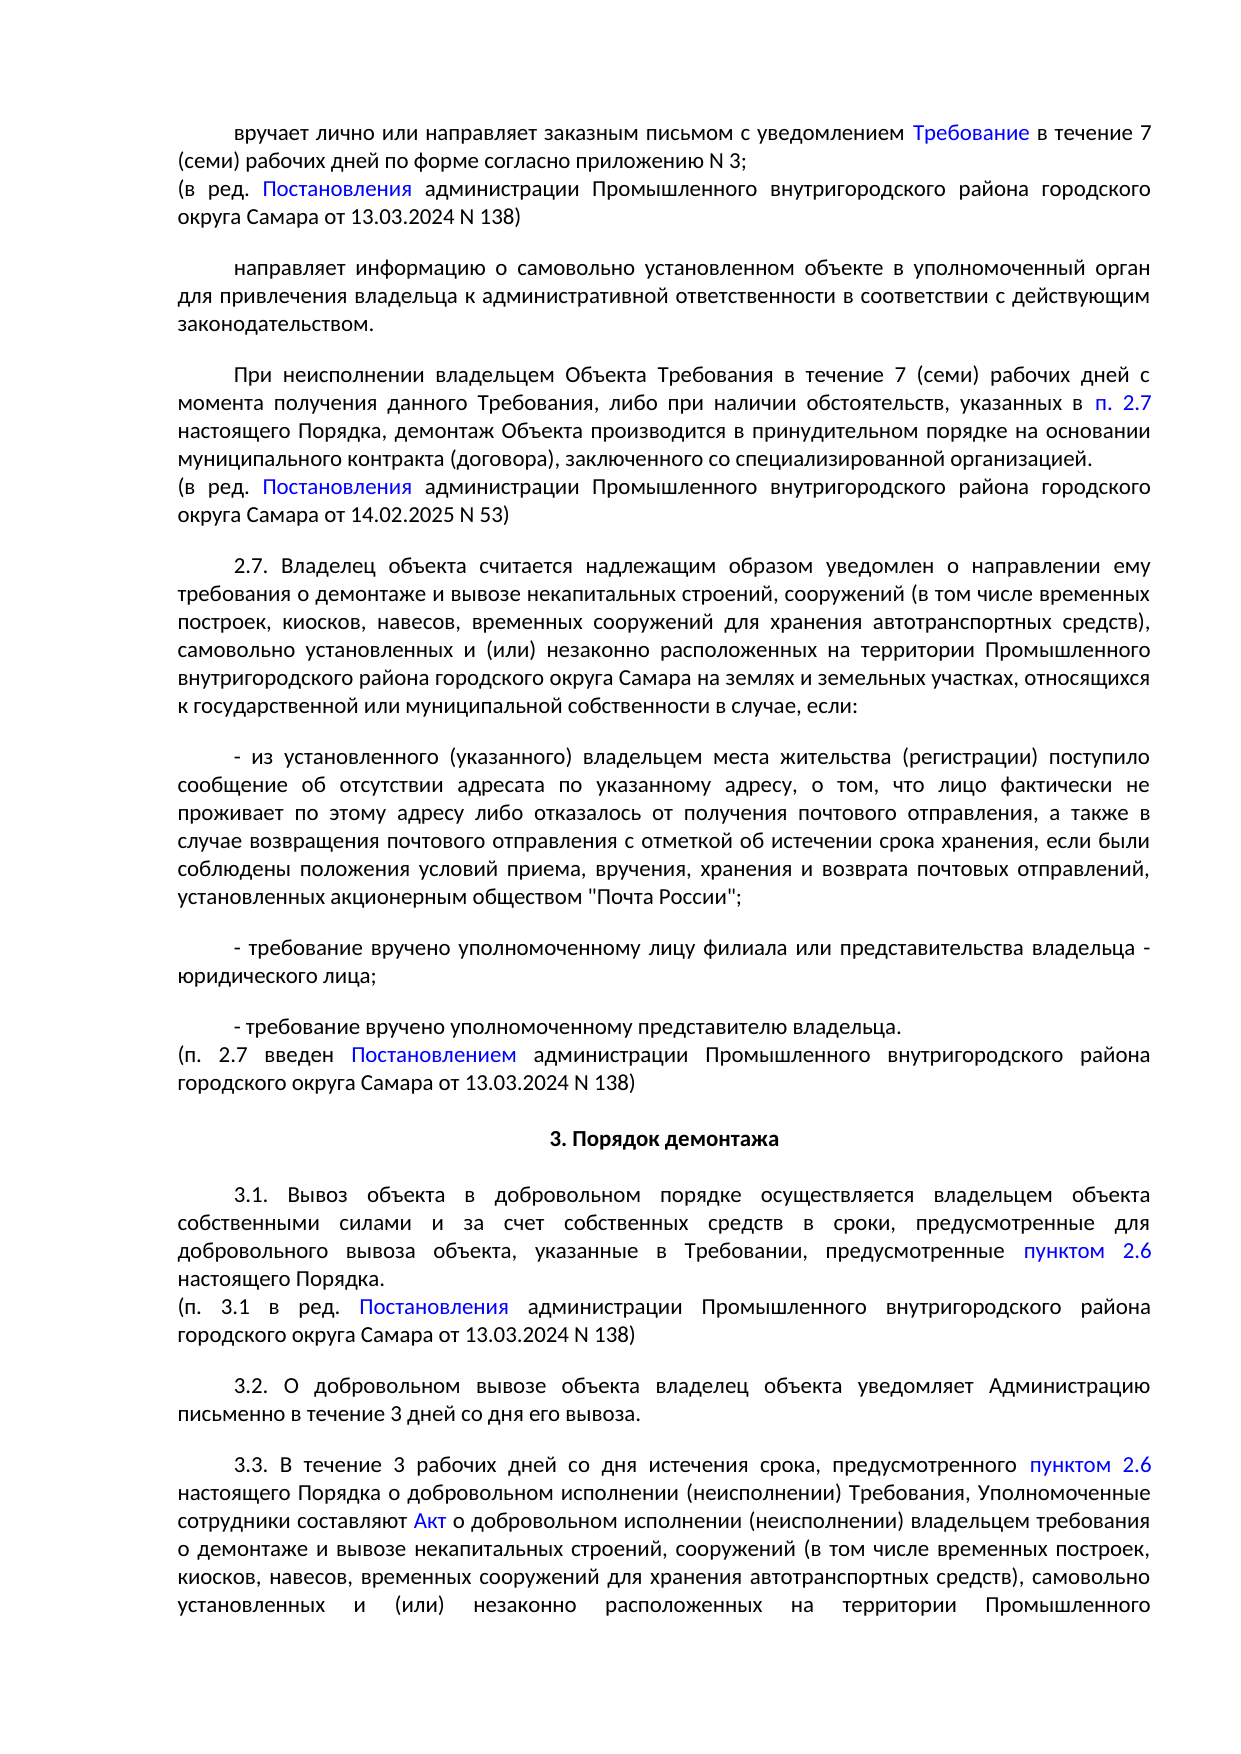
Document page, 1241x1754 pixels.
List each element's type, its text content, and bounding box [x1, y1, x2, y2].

text вручает лично или направляет заказным письмом с уведомлением Требование в течение 7 (семи) рабочих дней по форме согласно приложению N 3; [177, 118, 1152, 174]
text - из установленного (указанного) владельцем места жительства (регистрации) поступило сообщение об отсутствии адресата по указанному адресу, о том, что лицо фактически не проживает по этому адресу либо отказалось от получения почтового отправления, а также в случае возвращения почтового отправления с отметкой об истечении срока хранения, если были соблюдены положения условий приема, вручения, хранения и возврата почтовых отправлений, установленных акционерным обществом "Почта России"; [177, 742, 1152, 910]
text 3.1. Вывоз объекта в добровольном порядке осуществляется владельцем объекта собственными силами и за счет собственных средств в сроки, предусмотренные для добровольного вывоза объекта, указанные в Требовании, предусмотренные пунктом 2.6 настоящего Порядка. [177, 1180, 1152, 1292]
text направляет информацию о самовольно установленном объекте в уполномоченный орган для привлечения владельца к административной ответственности в соответствии с действующим законодательством. [177, 253, 1152, 337]
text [177, 1450, 1152, 1618]
text - требование вручено уполномоченному представителю владельца. [177, 1012, 1152, 1040]
title 3. Порядок демонтажа [177, 1124, 1152, 1152]
text (п. 2.7 введен Постановлением администрации Промышленного внутригородского района городского округа Самара от 13.03.2024 N 138) [177, 1040, 1152, 1096]
text - требование вручено уполномоченному лицу филиала или представительства владельца - юридического лица; [177, 933, 1152, 989]
text При неисполнении владельцем Объекта Требования в течение 7 (семи) рабочих дней с момента получения данного Требования, либо при наличии обстоятельств, указанных в п. 2.7 настоящего Порядка, демонтаж Объекта производится в принудительном порядке на основании муниципального контракта (договора), заключенного со специализированной организацией. [177, 360, 1152, 472]
text 2.7. Владелец объекта считается надлежащим образом уведомлен о направлении ему требования о демонтаже и вывозе некапитальных строений, сооружений (в том числе временных построек, киосков, навесов, временных сооружений для хранения автотранспортных средств), самовольно установленных и (или) незаконно расположенных на территории Промышленного внутригородского района городского округа Самара на землях и земельных участках, относящихся к государственной или муниципальной собственности в случае, если: [177, 551, 1152, 719]
text (в ред. Постановления администрации Промышленного внутригородского района городского округа Самара от 14.02.2025 N 53) [177, 472, 1152, 528]
text (п. 3.1 в ред. Постановления администрации Промышленного внутригородского района городского округа Самара от 13.03.2024 N 138) [177, 1292, 1152, 1348]
text (в ред. Постановления администрации Промышленного внутригородского района городского округа Самара от 13.03.2024 N 138) [177, 174, 1152, 230]
text 3.2. О добровольном вывозе объекта владелец объекта уведомляет Администрацию письменно в течение 3 дней со дня его вывоза. [177, 1371, 1152, 1427]
